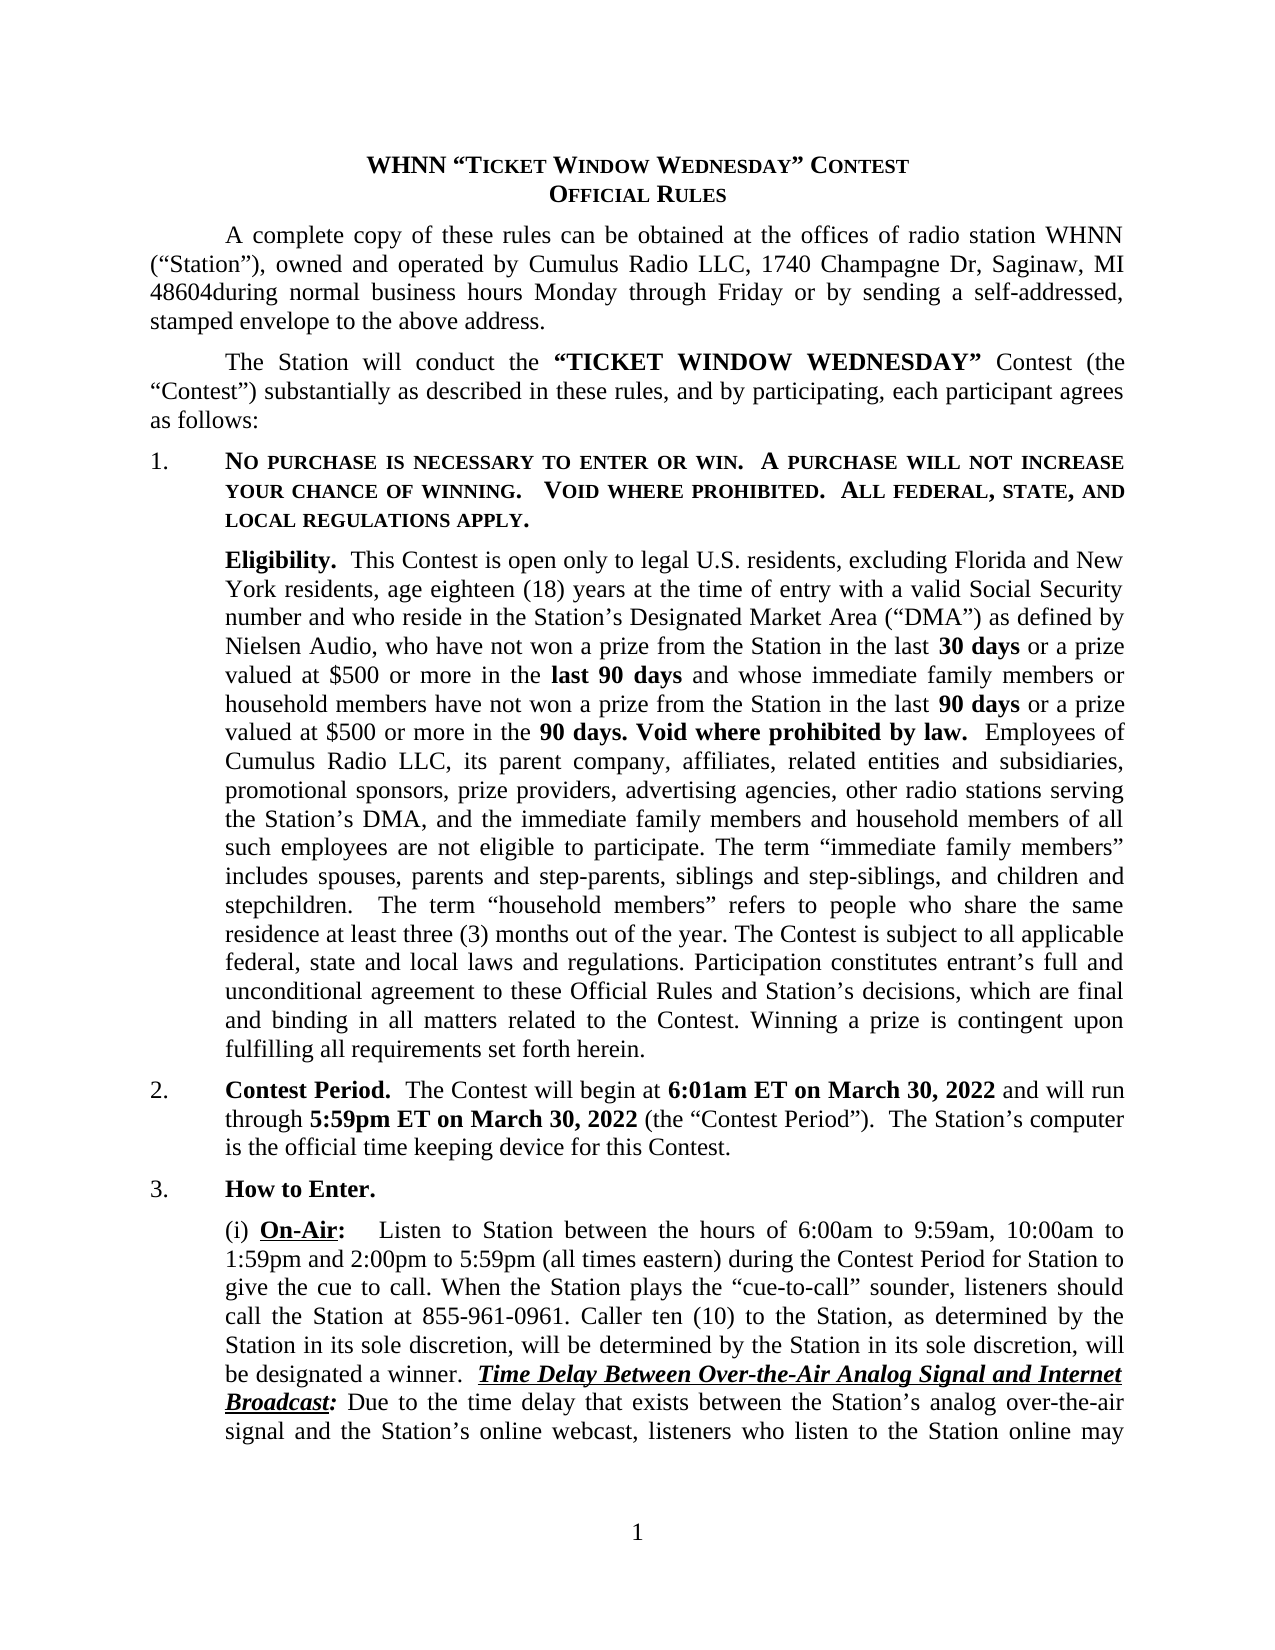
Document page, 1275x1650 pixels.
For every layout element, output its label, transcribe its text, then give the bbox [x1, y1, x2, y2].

text WHNN “Ticket Window Wednesday” Contest Official Rules [150, 150, 1125, 207]
text Eligibility. This Contest is open only to legal U.S. residents, excluding Florida and New York residents, age eighteen (18) years at the time of entry with a valid Social Security number and who reside in the Station’s Designated Market Area (“DMA”) as defined by Nielsen Audio, who have not won a prize from the Station in the last 30 days or a prize valued at $500 or more in the last 90 days and whose immediate family members or household members have not won a prize from the Station in the last 90 days or a prize valued at $500 or more in the 90 days. Void where prohibited by law. Employees of Cumulus Radio LLC, its parent company, affiliates, related entities and subsidiaries, promotional sponsors, prize providers, advertising agencies, other radio stations serving the Station’s DMA, and the immediate family members and household members of all such employees are not eligible to participate. The term “immediate family members” includes spouses, parents and step-parents, siblings and step-siblings, and children and stepchildren. The term “household members” refers to people who share the same residence at least three (3) months out of the year. The Contest is subject to all applicable federal, state and local laws and regulations. Participation constitutes entrant’s full and unconditional agreement to these Official Rules and Station’s decisions, which are final and binding in all matters related to the Contest. Winning a prize is contingent upon fulfilling all requirements set forth herein. [225, 545, 1125, 1062]
text A complete copy of these rules can be obtained at the offices of radio station WHNN (“Station”), owned and operated by Cumulus Radio LLC, 1740 Champagne Dr, Saginaw, MI 48604during normal business hours Monday through Friday or by sending a self-addressed, stamped envelope to the above address. [150, 220, 1125, 335]
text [225, 1215, 1125, 1445]
list How to Enter. [150, 1174, 1125, 1202]
text The Station will conduct the “TICKET WINDOW WEDNESDAY” Contest (the “Contest”) substantially as described in these rules, and by participating, each participant agrees as follows: [150, 347, 1125, 434]
list No purchase is necessary to enter or win. A purchase will not increase your chance of winning. Void where prohibited. All federal, state, and local regulations apply. [150, 446, 1125, 532]
list Contest Period. The Contest will begin at 6:01am ET on March 30, 2022 and will run through 5:59pm ET on March 30, 2022 (the “Contest Period”). The Station’s computer is the official time keeping device for this Contest. [150, 1075, 1125, 1161]
